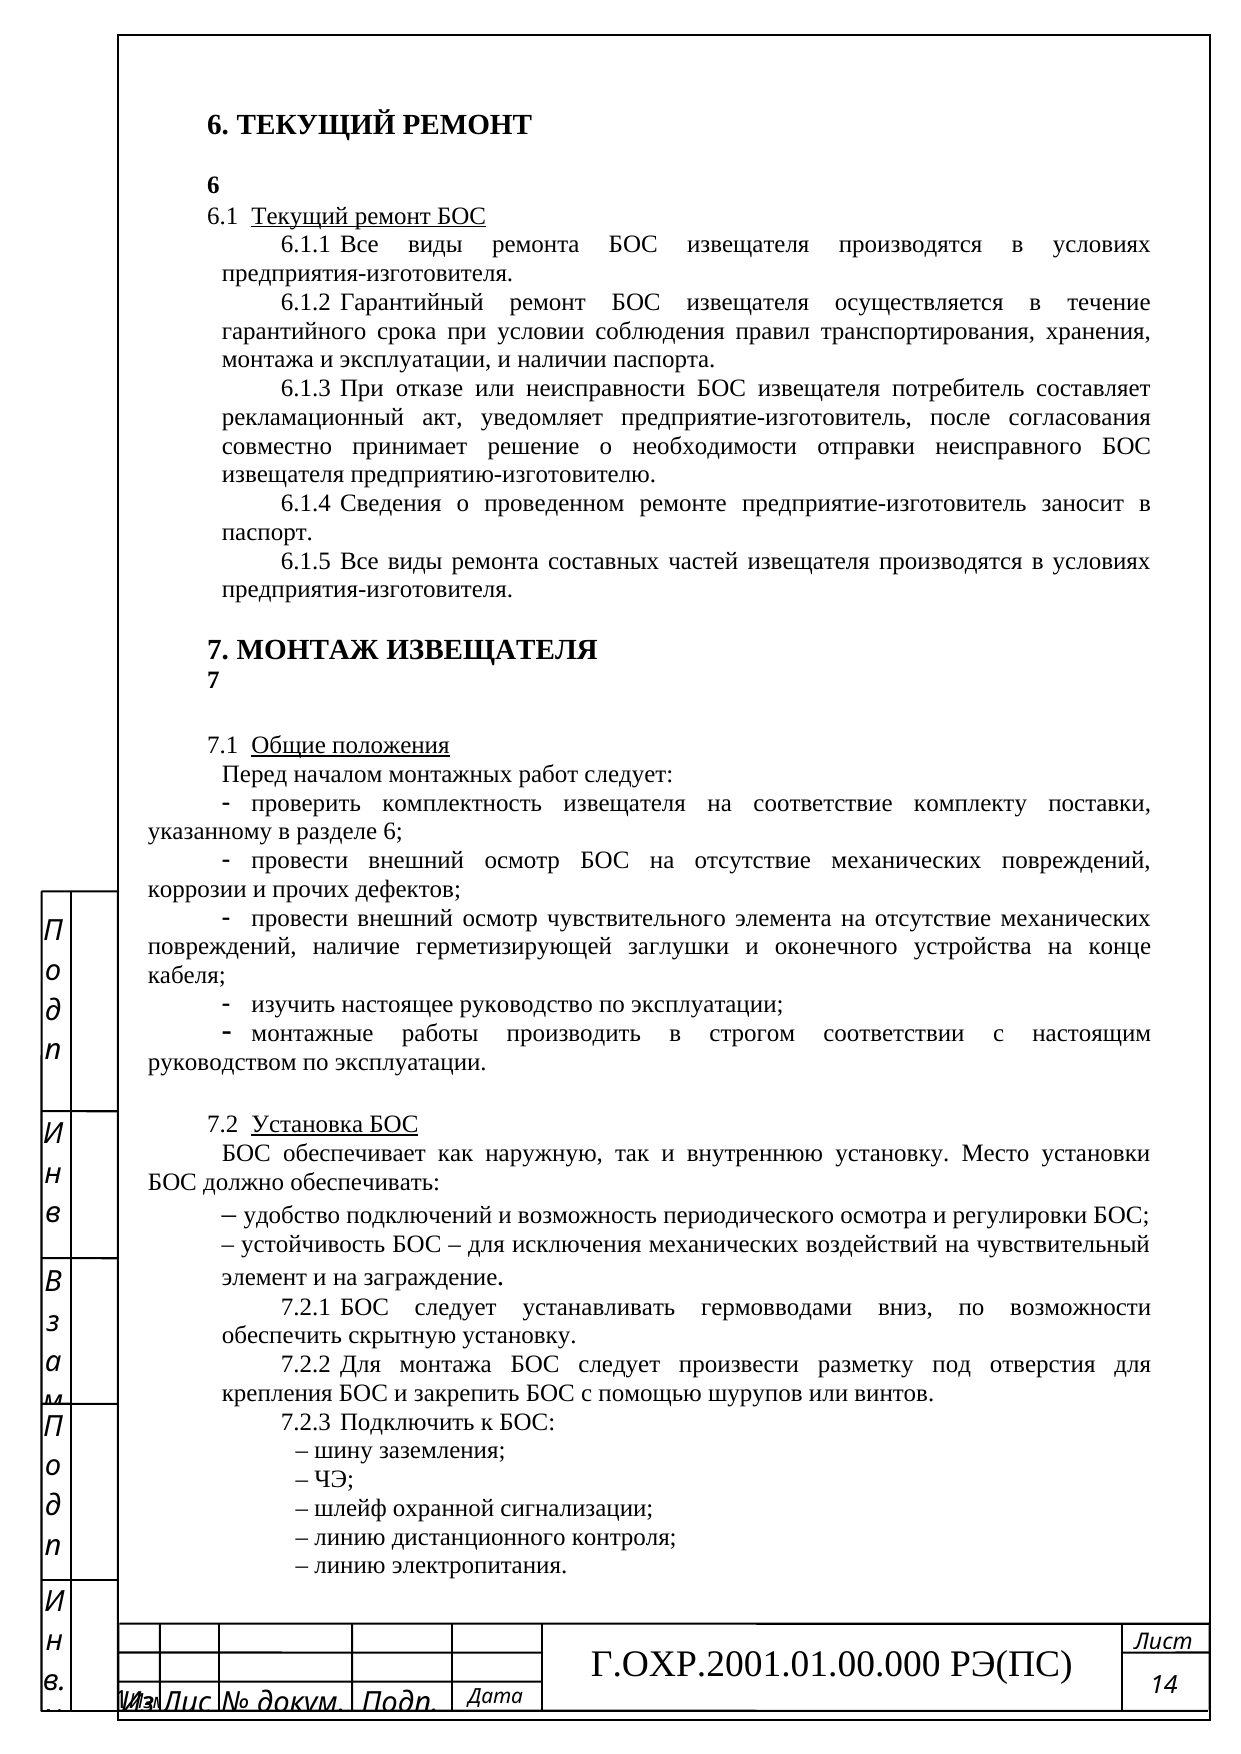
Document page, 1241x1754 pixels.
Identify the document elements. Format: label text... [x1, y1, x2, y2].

list БОС обеспечивает как наружную, так и внутреннюю установку. Место установки БОС должно обеспечивать: [148, 1138, 1152, 1196]
subtitle МОНТАЖ ИЗВЕЩАТЕЛЯ [207, 632, 1152, 666]
text Для монтажа БОС следует произвести разметку под отверстия для крепления БОС и закрепить БОС с помощью шурупов или винтов. [222, 1349, 1152, 1407]
list изучить настоящее руководство по эксплуатации; [148, 989, 1152, 1018]
text Гарантийный ремонт БОС извещателя осуществляется в течение гарантийного срока при условии соблюдения правил транспортирования, хранения, монтажа и эксплуатации, и наличии паспорта. [222, 287, 1152, 373]
list – устойчивость БОС – для исключения механических воздействий на чувствительный элемент и на заграждение. [221, 1229, 1152, 1292]
list провести внешний осмотр БОС на отсутствие механических повреждений, коррозии и прочих дефектов; [148, 845, 1152, 903]
list проверить комплектность извещателя на соответствие комплекту поставки, указанному в разделе 6; [148, 788, 1152, 845]
text – линию электропитания. [222, 1550, 1152, 1579]
text БОС следует устанавливать гермовводами вниз, по возможности обеспечить скрытную установку. [222, 1292, 1152, 1349]
text Все виды ремонта БОС извещателя производятся в условиях предприятия-изготовителя. [222, 229, 1152, 287]
list провести внешний осмотр чувствительного элемента на отсутствие механических повреждений, наличие герметизирующей заглушки и оконечного устройства на конце кабеля; [148, 903, 1152, 989]
text Подключить к БОС: [222, 1407, 1152, 1435]
list – удобство подключений и возможность периодического осмотра и регулировки БОС; [221, 1196, 1152, 1229]
subtitle Текущий ремонт БОС [148, 201, 1152, 229]
subtitle Установка БОС [148, 1109, 1152, 1138]
text Сведения о проведенном ремонте предприятие-изготовитель заносит в паспорт. [222, 488, 1152, 546]
list монтажные работы производить в строгом соответствии с настоящим руководством по эксплуатации. [148, 1018, 1152, 1076]
text – ЧЭ; [222, 1464, 1152, 1493]
list Перед началом монтажных работ следует: [148, 759, 1152, 788]
subtitle Общие положения [148, 730, 1152, 759]
text – линию дистанционного контроля; [222, 1522, 1152, 1550]
text – шину заземления; [222, 1435, 1152, 1464]
text При отказе или неисправности БОС извещателя потребитель составляет рекламационный акт, уведомляет предприятие-изготовитель, после согласования совместно принимает решение о необходимости отправки неисправного БОС извещателя предприятию-изготовителю. [222, 373, 1152, 488]
text – шлейф охранной сигнализации; [222, 1493, 1152, 1522]
subtitle ТЕКУЩИЙ РЕМОНТ [207, 107, 1152, 141]
text Все виды ремонта составных частей извещателя производятся в условиях предприятия-изготовителя. [222, 546, 1152, 603]
